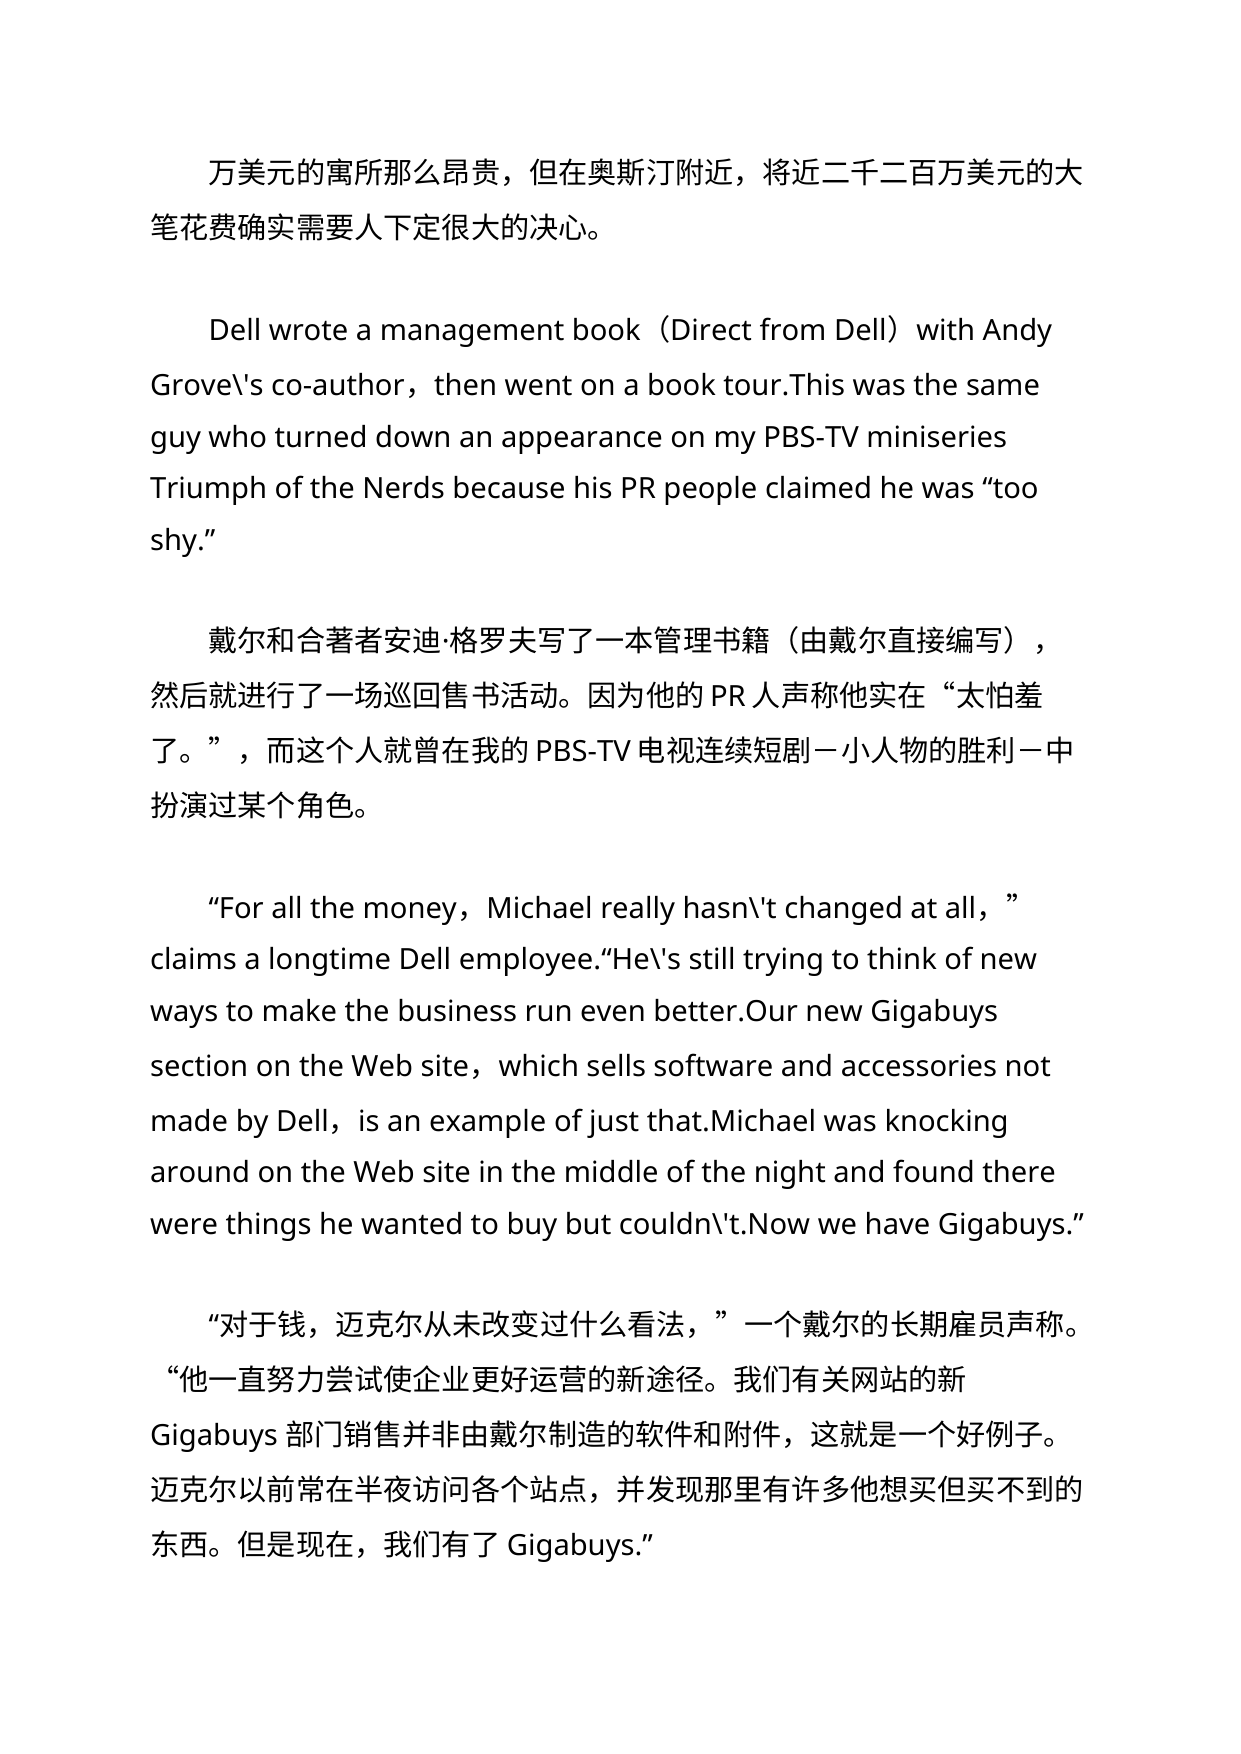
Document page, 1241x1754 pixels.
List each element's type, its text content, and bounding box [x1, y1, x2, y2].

text 万美元的寓所那么昂贵，但在奥斯汀附近，将近二千二百万美元的大笔花费确实需要人下定很大的决心。 [150, 150, 1090, 247]
text “For all the money，Michael really hasn\'t changed at all，” claims a longtime Dell employee.“He\'s still trying to think of new ways to make the business run even better.Our new Gigabuys section on the Web site，which sells software and accessories not made by Dell，is an example of just that.Michael was knocking around on the Web site in the middle of the night and found there were things he wanted to buy but couldn\'t.Now we have Gigabuys.” [150, 884, 1090, 1243]
text 戴尔和合著者安迪·格罗夫写了一本管理书籍（由戴尔直接编写），然后就进行了一场巡回售书活动。因为他的PR人声称他实在“太怕羞了。”，而这个人就曾在我的PBS-TV电视连续短剧－小人物的胜利－中扮演过某个角色。 [150, 617, 1090, 825]
text “对于钱，迈克尔从未改变过什么看法，”一个戴尔的长期雇员声称。“他一直努力尝试使企业更好运营的新途径。我们有关网站的新Gigabuys 部门销售并非由戴尔制造的软件和附件，这就是一个好例子。迈克尔以前常在半夜访问各个站点，并发现那里有许多他想买但买不到的东西。但是现在，我们有了 Gigabuys.” [150, 1302, 1090, 1564]
text Dell wrote a management book（Direct from Dell）with Andy Grove\'s co-author，then went on a book tour.This was the same guy who turned down an appearance on my PBS-TV miniseries Triumph of the Nerds because his PR people claimed he was “too shy.” [150, 307, 1090, 559]
